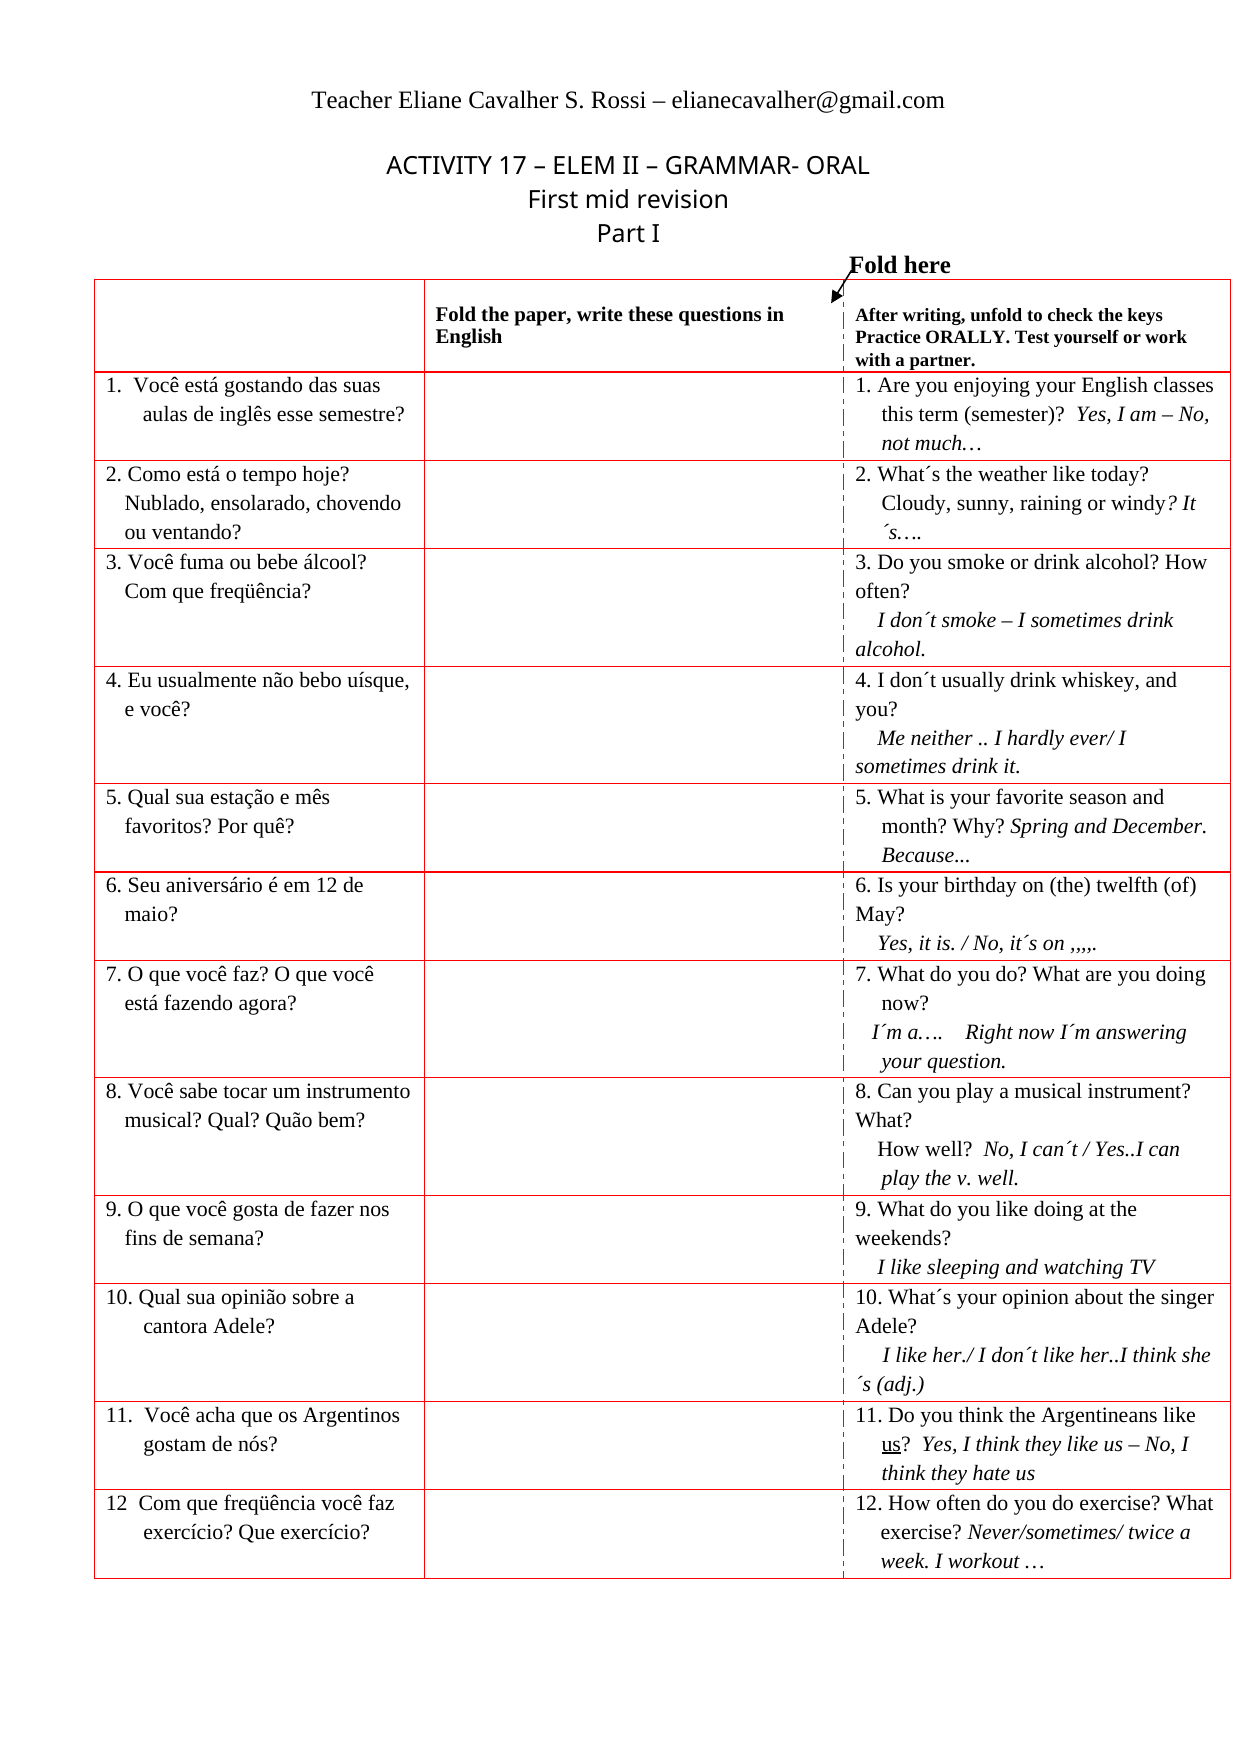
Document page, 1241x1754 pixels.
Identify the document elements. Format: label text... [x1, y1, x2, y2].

table_cell 1. Você está gostando das suas aulas de inglês esse semestre? [95, 373, 424, 460]
table_cell 10. Qual sua opinião sobre a cantora Adele? [95, 1284, 424, 1401]
table_cell 8. Você sabe tocar um instrumento musical? Qual? Quão bem? [95, 1078, 424, 1195]
table_cell [425, 373, 844, 460]
table_cell 11. Você acha que os Argentinos gostam de nós? [95, 1402, 424, 1489]
text ACTIVITY 17 – ELEM II – GRAMMAR- ORAL [94, 148, 1162, 182]
table_cell 2. Como está o tempo hoje? Nublado, ensolarado, chovendo ou ventando? [95, 461, 424, 548]
table_cell [425, 667, 844, 783]
table_header Fold the paper, write these questions in English [425, 280, 844, 371]
table_cell 12. How often do you do exercise? What exercise? Never/sometimes/ twice a week. I workout … [844, 1490, 1230, 1577]
table_cell 9. O que você gosta de fazer nos fins de semana? [95, 1196, 424, 1283]
table_cell 5. What is your favorite season and month? Why? Spring and December. Because... [844, 784, 1230, 871]
table_header After writing, unfold to check the keys Practice ORALLY. Test yourself or work with a partner. [844, 280, 1230, 371]
table_cell [425, 784, 844, 871]
table_cell 1. Are you enjoying your English classes this term (semester)? Yes, I am – No, not much… [844, 373, 1230, 460]
text Teacher Eliane Cavalher S. Rossi – elianecavalher@gmail.com [94, 85, 1162, 114]
table_cell 11. Do you think the Argentineans like us? Yes, I think they like us – No, I think they hate us [844, 1402, 1230, 1489]
table_cell [425, 1490, 844, 1577]
table_cell 6. Is your birthday on (the) twelfth (of) May? Yes, it is. / No, it´s on ,,,,. [844, 873, 1230, 960]
table_cell [425, 873, 844, 960]
table_cell 10. What´s your opinion about the singer Adele? I like her./ I don´t like her..I think she´s (adj.) [844, 1284, 1230, 1401]
table_cell 4. I don´t usually drink whiskey, and you? Me neither .. I hardly ever/ I sometimes drink it. [844, 667, 1230, 783]
text Part I [94, 216, 1162, 250]
table_cell [425, 461, 844, 548]
text First mid revision [94, 182, 1162, 216]
table_cell [425, 961, 844, 1077]
table_cell [425, 1196, 844, 1283]
table_cell 7. What do you do? What are you doing now? I´m a…. Right now I´m answering your question. [844, 961, 1230, 1077]
table_cell 6. Seu aniversário é em 12 de maio? [95, 873, 424, 960]
table_cell 8. Can you play a musical instrument? What? How well? No, I can´t / Yes..I can play the v. well. [844, 1078, 1230, 1195]
table_cell 3. Do you smoke or drink alcohol? How often? I don´t smoke – I sometimes drink alcohol. [844, 549, 1230, 666]
table_cell [425, 549, 844, 666]
table_cell 12 Com que freqüência você faz exercício? Que exercício? [95, 1490, 424, 1577]
table_cell [425, 1402, 844, 1489]
table_cell 3. Você fuma ou bebe álcool? Com que freqüência? [95, 549, 424, 666]
table_cell 5. Qual sua estação e mês favoritos? Por quê? [95, 784, 424, 871]
table_cell 7. O que você faz? O que você está fazendo agora? [95, 961, 424, 1077]
table_header [95, 280, 424, 371]
table_cell [425, 1284, 844, 1401]
table_cell [425, 1078, 844, 1195]
table_cell 4. Eu usualmente não bebo uísque, e você? [95, 667, 424, 783]
table_cell 2. What´s the weather like today? Cloudy, sunny, raining or windy? It´s…. [844, 461, 1230, 548]
table_cell 9. What do you like doing at the weekends? I like sleeping and watching TV [844, 1196, 1230, 1283]
text Fold here [94, 250, 1162, 279]
